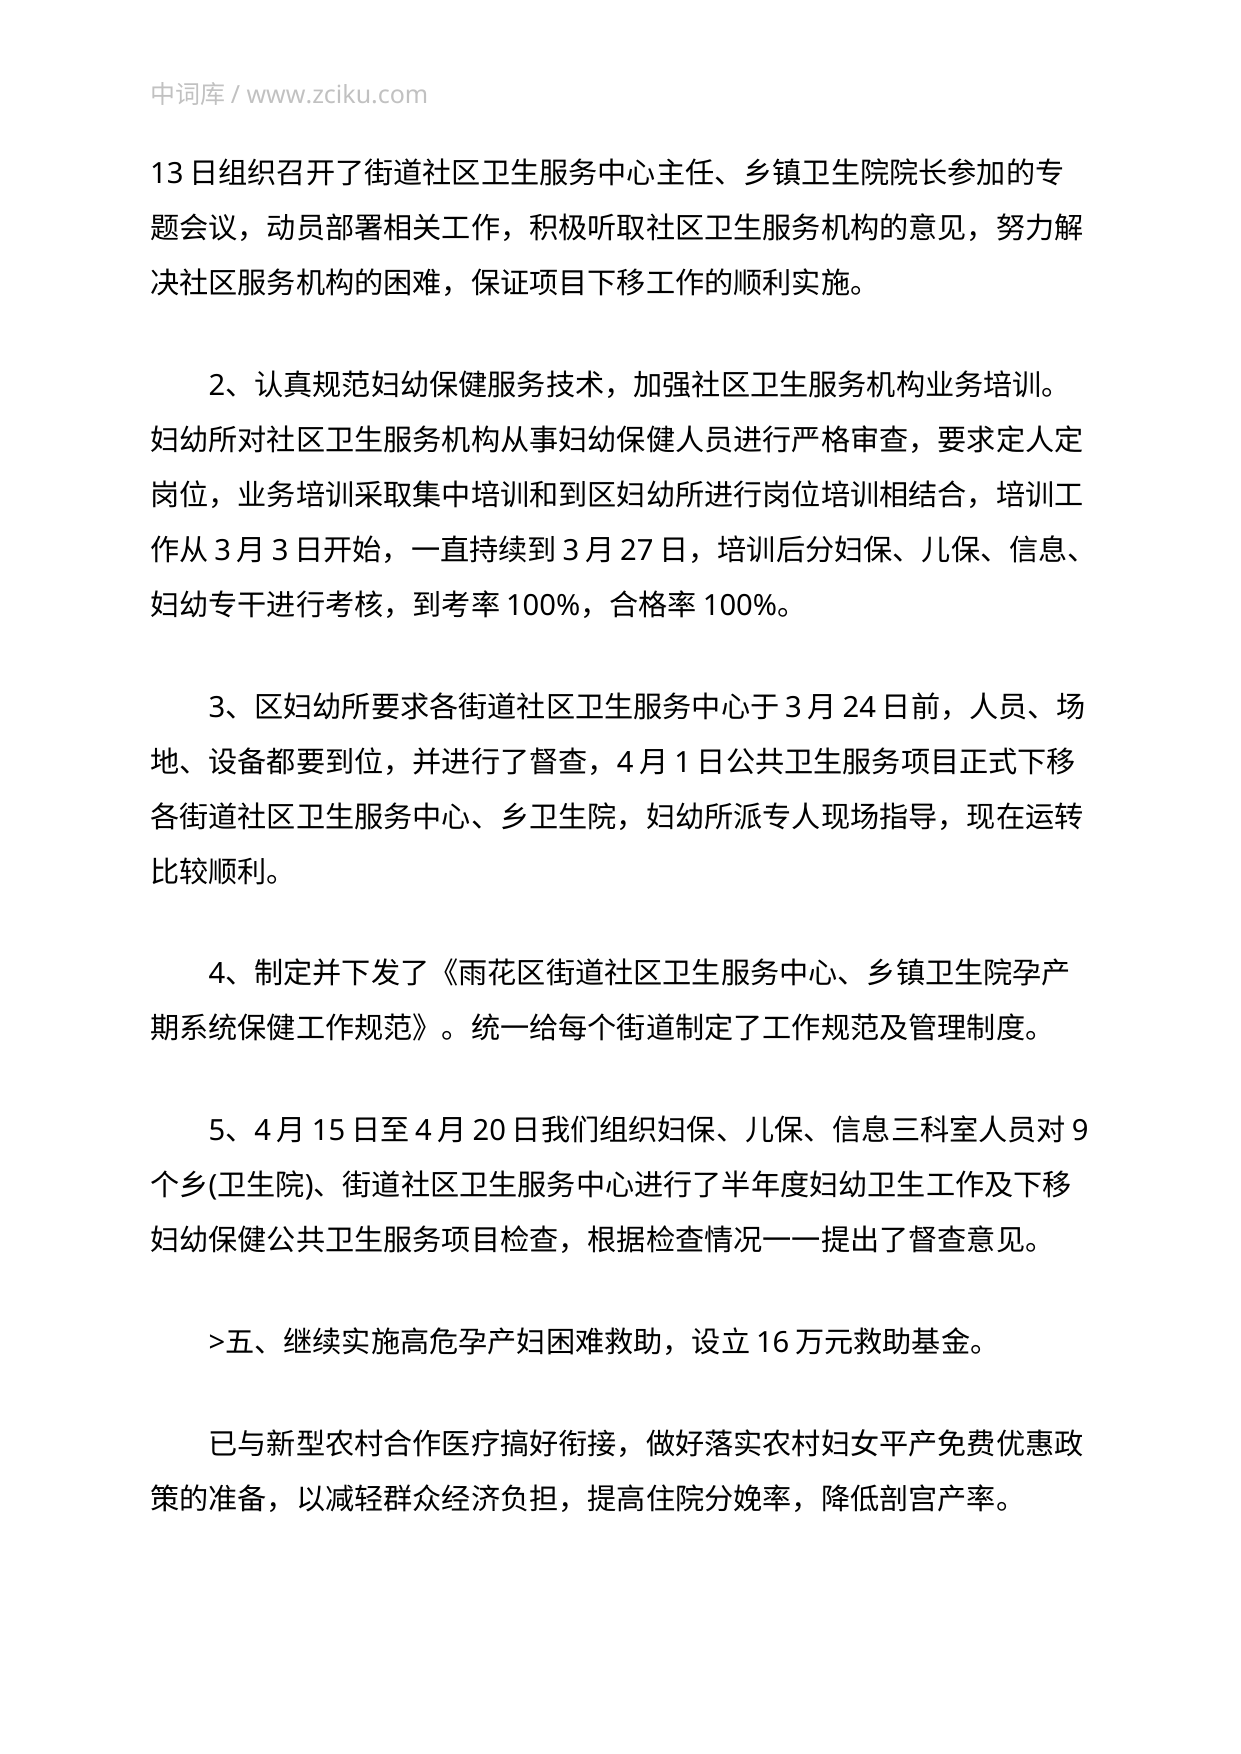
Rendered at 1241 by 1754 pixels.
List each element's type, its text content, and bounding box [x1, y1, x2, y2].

text >五、继续实施高危孕产妇困难救助，设立16万元救助基金。 [150, 1319, 1090, 1361]
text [150, 150, 1090, 302]
text 已与新型农村合作医疗搞好衔接，做好落实农村妇女平产免费优惠政策的准备，以减轻群众经济负担，提高住院分娩率，降低剖宫产率。 [150, 1421, 1090, 1518]
text 2、认真规范妇幼保健服务技术，加强社区卫生服务机构业务培训。妇幼所对社区卫生服务机构从事妇幼保健人员进行严格审查，要求定人定岗位，业务培训采取集中培训和到区妇幼所进行岗位培训相结合，培训工作从3月3日开始，一直持续到3月27日，培训后分妇保、儿保、信息、妇幼专干进行考核，到考率100%，合格率100%。 [150, 362, 1090, 624]
text 5、4月15日至4月20日我们组织妇保、儿保、信息三科室人员对9个乡(卫生院)、街道社区卫生服务中心进行了半年度妇幼卫生工作及下移妇幼保健公共卫生服务项目检查，根据检查情况一一提出了督查意见。 [150, 1107, 1090, 1259]
text 3、区妇幼所要求各街道社区卫生服务中心于3月24日前，人员、场地、设备都要到位，并进行了督查，4月1日公共卫生服务项目正式下移各街道社区卫生服务中心、乡卫生院，妇幼所派专人现场指导，现在运转比较顺利。 [150, 683, 1090, 891]
text 4、制定并下发了《雨花区街道社区卫生服务中心、乡镇卫生院孕产期系统保健工作规范》。统一给每个街道制定了工作规范及管理制度。 [150, 950, 1090, 1047]
